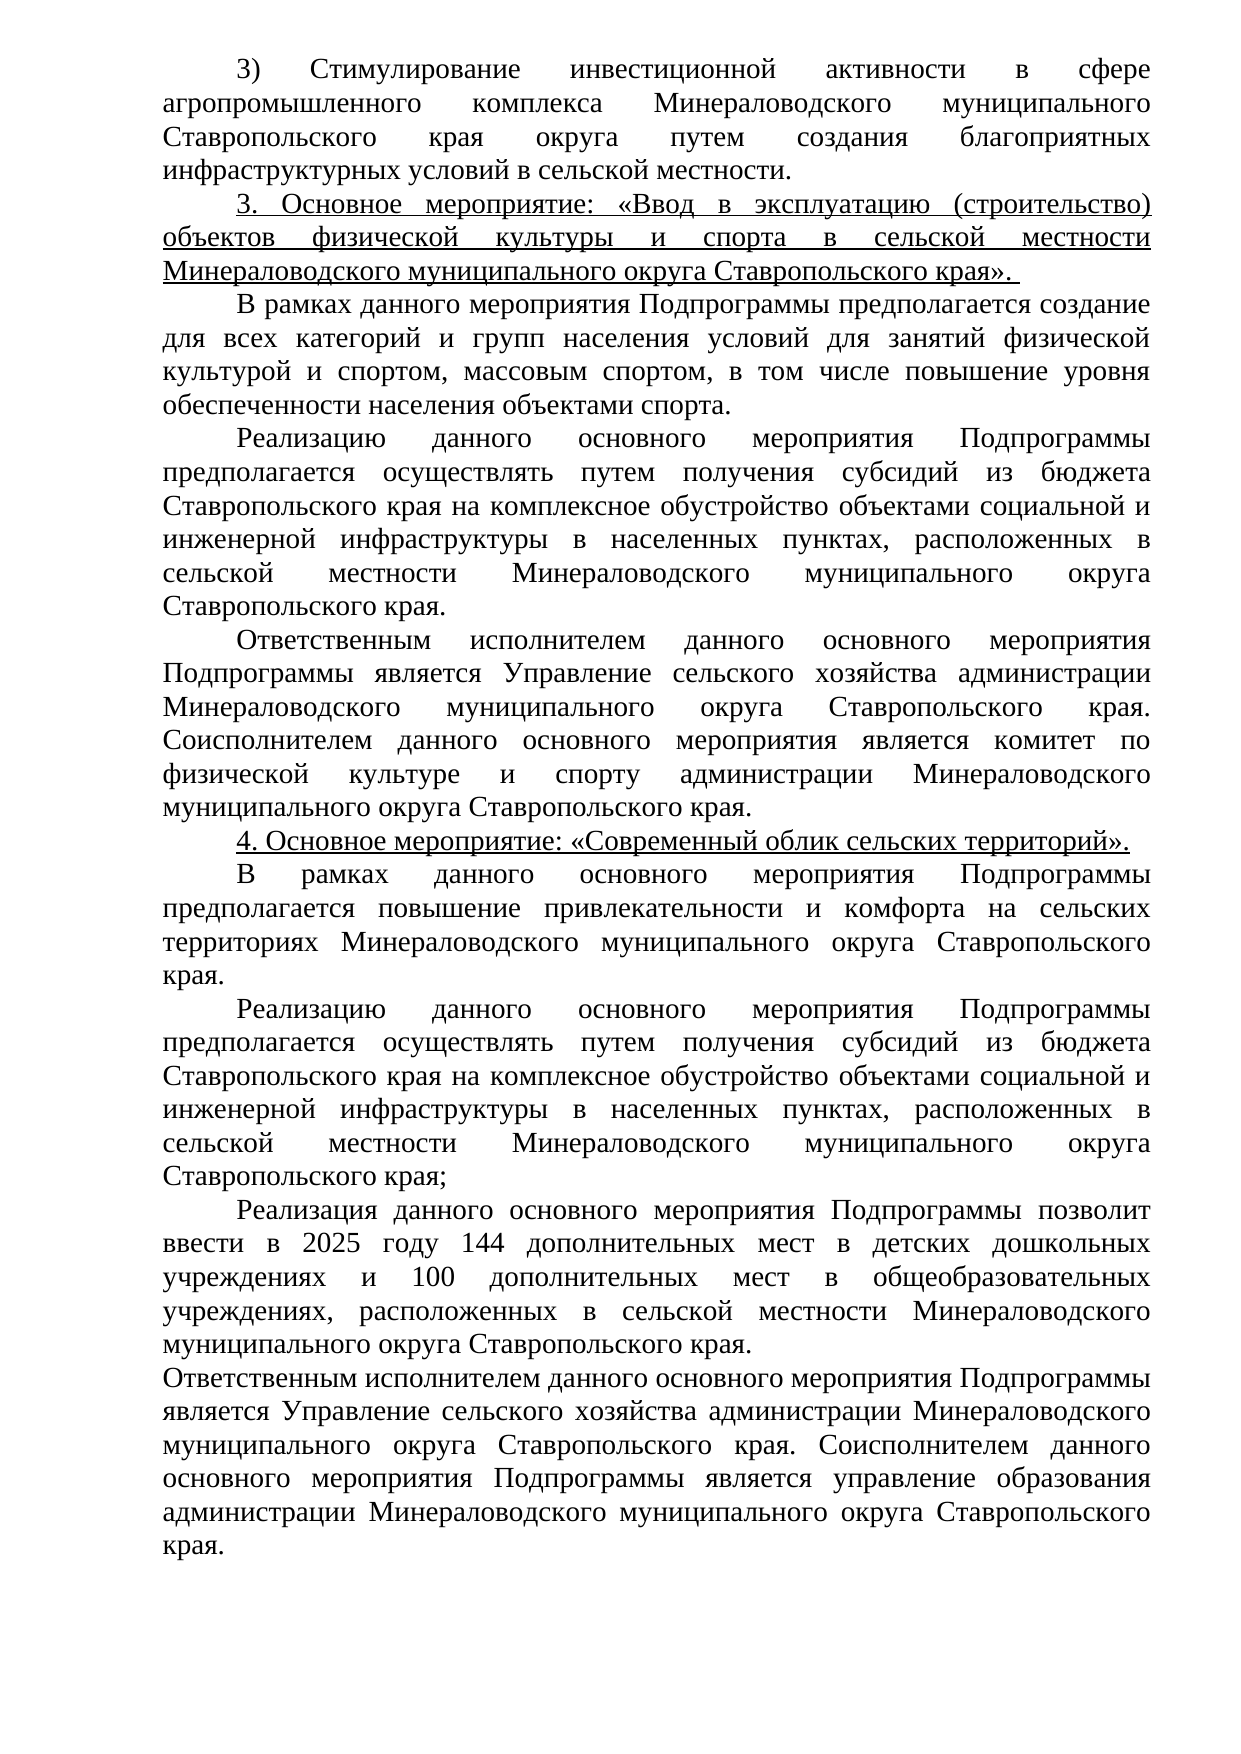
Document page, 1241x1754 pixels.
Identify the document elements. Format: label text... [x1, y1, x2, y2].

text Реализацию данного основного мероприятия Подпрограммы предполагается осуществлять путем получения субсидий из бюджета Ставропольского края на комплексное обустройство объектами социальной и инженерной инфраструктуры в населенных пунктах, расположенных в сельской местности Минераловодского муниципального округа Ставропольского края. [162, 421, 1152, 622]
text Реализация данного основного мероприятия Подпрограммы позволит ввести в 2025 году 144 дополнительных мест в детских дошкольных учреждениях и 100 дополнительных мест в общеобразовательных учреждениях, расположенных в сельской местности Минераловодского муниципального округа Ставропольского края. [162, 1192, 1152, 1360]
list Реализацию данного основного мероприятия Подпрограммы предполагается осуществлять путем получения субсидий из бюджета Ставропольского края на комплексное обустройство объектами социальной и инженерной инфраструктуры в населенных пунктах, расположенных в сельской местности Минераловодского муниципального округа Ставропольского края; [162, 991, 1152, 1192]
text 3) Стимулирование инвестиционной активности в сфере агропромышленного комплекса Минераловодского муниципального Ставропольского края округа путем создания благоприятных инфраструктурных условий в сельской местности. [162, 52, 1152, 186]
text Ответственным исполнителем данного основного мероприятия Подпрограммы является Управление сельского хозяйства администрации Минераловодского муниципального округа Ставропольского края. Соисполнителем данного основного мероприятия Подпрограммы является управление образования администрации Минераловодского муниципального округа Ставропольского края. [88, 1360, 1152, 1561]
text 3. Основное мероприятие: «Ввод в эксплуатацию (строительство) объектов физической культуры и спорта в сельской местности Минераловодского муниципального округа Ставропольского края». [162, 186, 1152, 286]
list В рамках данного основного мероприятия Подпрограммы предполагается повышение привлекательности и комфорта на сельских территориях Минераловодского муниципального округа Ставропольского края. [162, 857, 1152, 991]
text В рамках данного мероприятия Подпрограммы предполагается создание для всех категорий и групп населения условий для занятий физической культурой и спортом, массовым спортом, в том числе повышение уровня обеспеченности населения объектами спорта. [162, 286, 1152, 421]
text Ответственным исполнителем данного основного мероприятия Подпрограммы является Управление сельского хозяйства администрации Минераловодского муниципального округа Ставропольского края. Соисполнителем данного основного мероприятия является комитет по физической культуре и спорту администрации Минераловодского муниципального округа Ставропольского края. [162, 622, 1152, 823]
text 4. Основное мероприятие: «Современный облик сельских территорий». [88, 823, 1152, 857]
